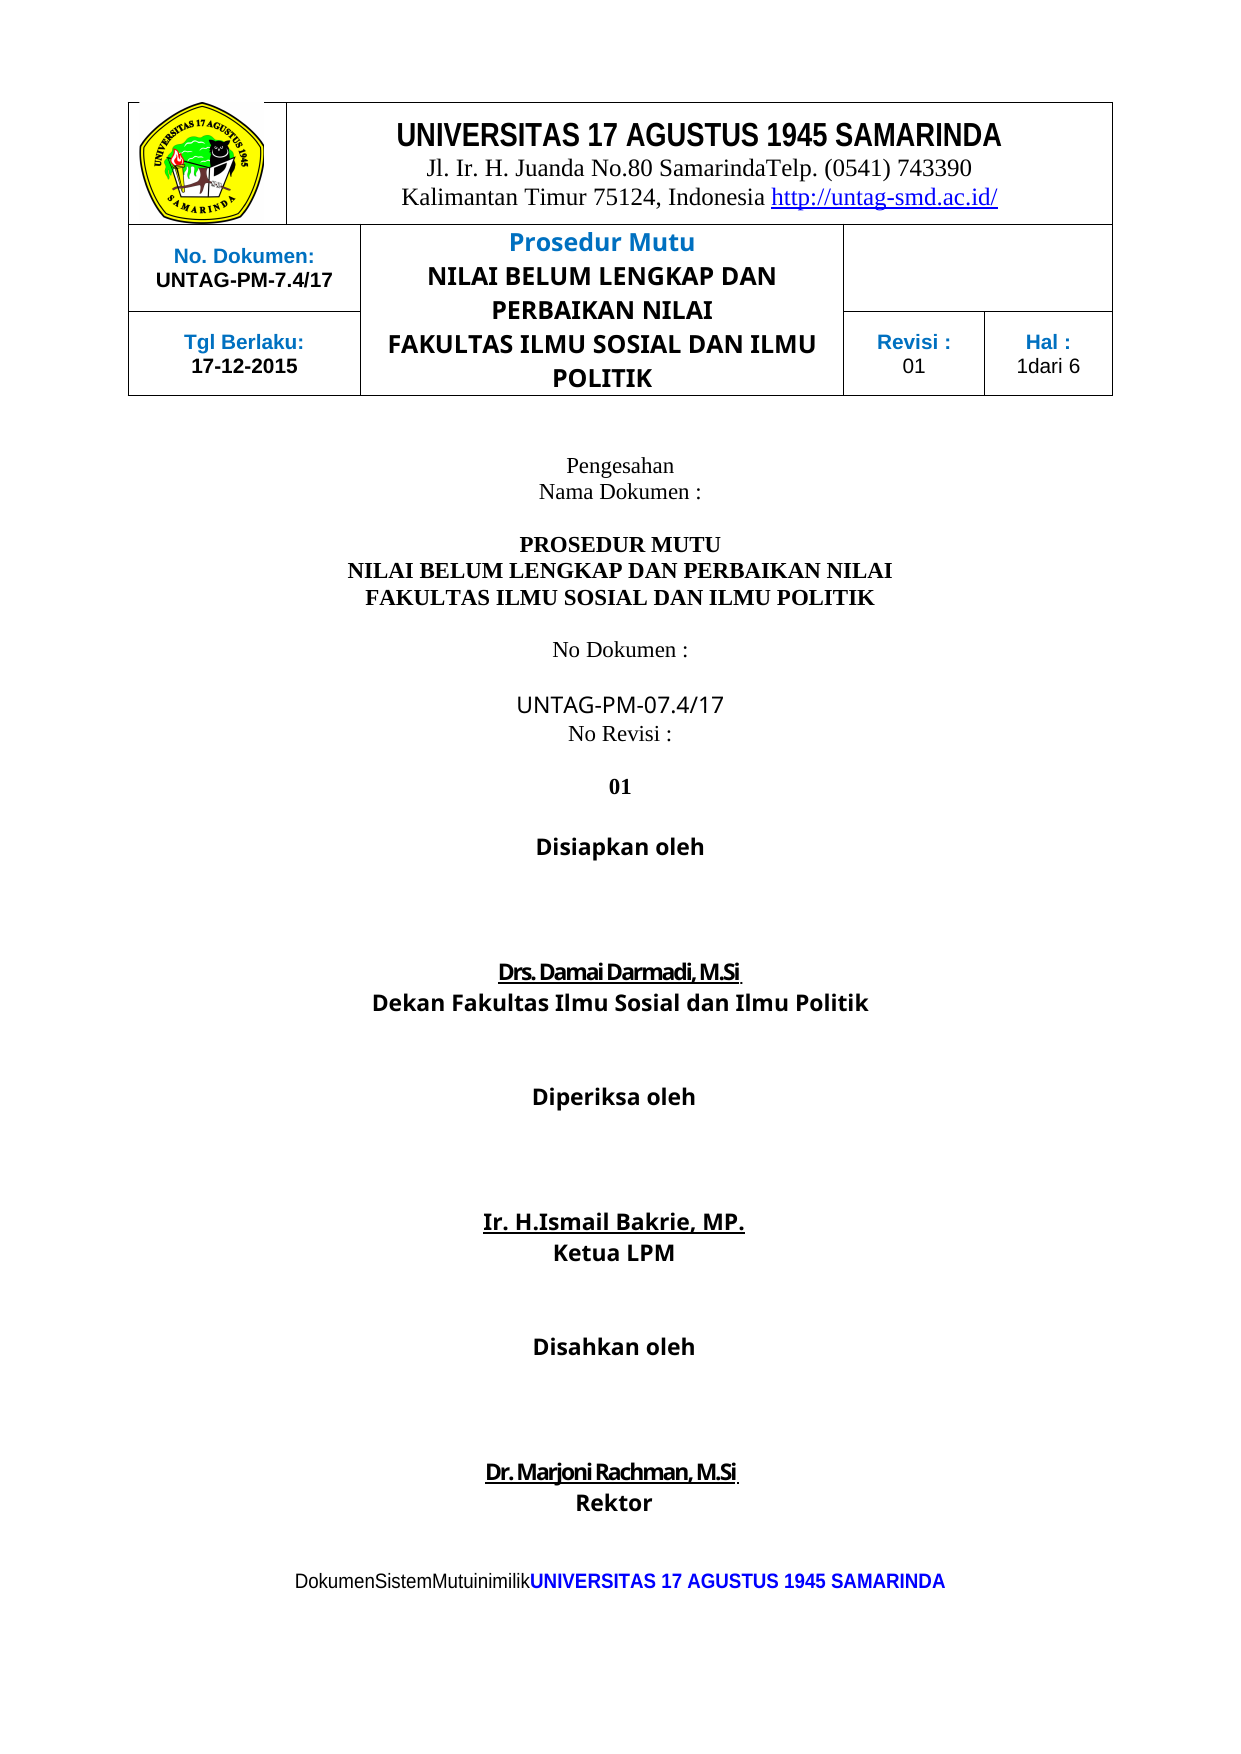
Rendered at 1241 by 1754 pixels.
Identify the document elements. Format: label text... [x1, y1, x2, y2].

text UNTAG-PM-07.4/17 [150, 689, 1090, 720]
table_cell Diperiksa oleh Ir. H.Ismail Bakrie, MP. Ketua LPM [319, 1050, 908, 1299]
text Nama Dokumen : [150, 478, 1090, 505]
text No Revisi : [150, 720, 1090, 747]
table_cell Disahkan oleh Dr. Marjoni Rachman, M.Si Rektor [319, 1300, 908, 1549]
text DokumenSistemMutuinimilikUNIVERSITAS 17 AGUSTUS 1945 SAMARINDA [268, 1569, 972, 1593]
text NILAI BELUM LENGKAP DAN PERBAIKAN NILAI [150, 557, 1090, 584]
text FAKULTAS ILMU SOSIAL DAN ILMU POLITIK [150, 584, 1090, 610]
table_header Disiapkan oleh Drs. Damai Darmadi, M.Si Dekan Fakultas Ilmu Sosial dan Ilmu Politik [319, 800, 921, 1049]
text Pengesahan [150, 452, 1090, 478]
text 01 [150, 773, 1090, 799]
text PROSEDUR MUTU [150, 531, 1090, 557]
picture [139, 102, 264, 224]
text No Dokumen : [150, 636, 1090, 663]
